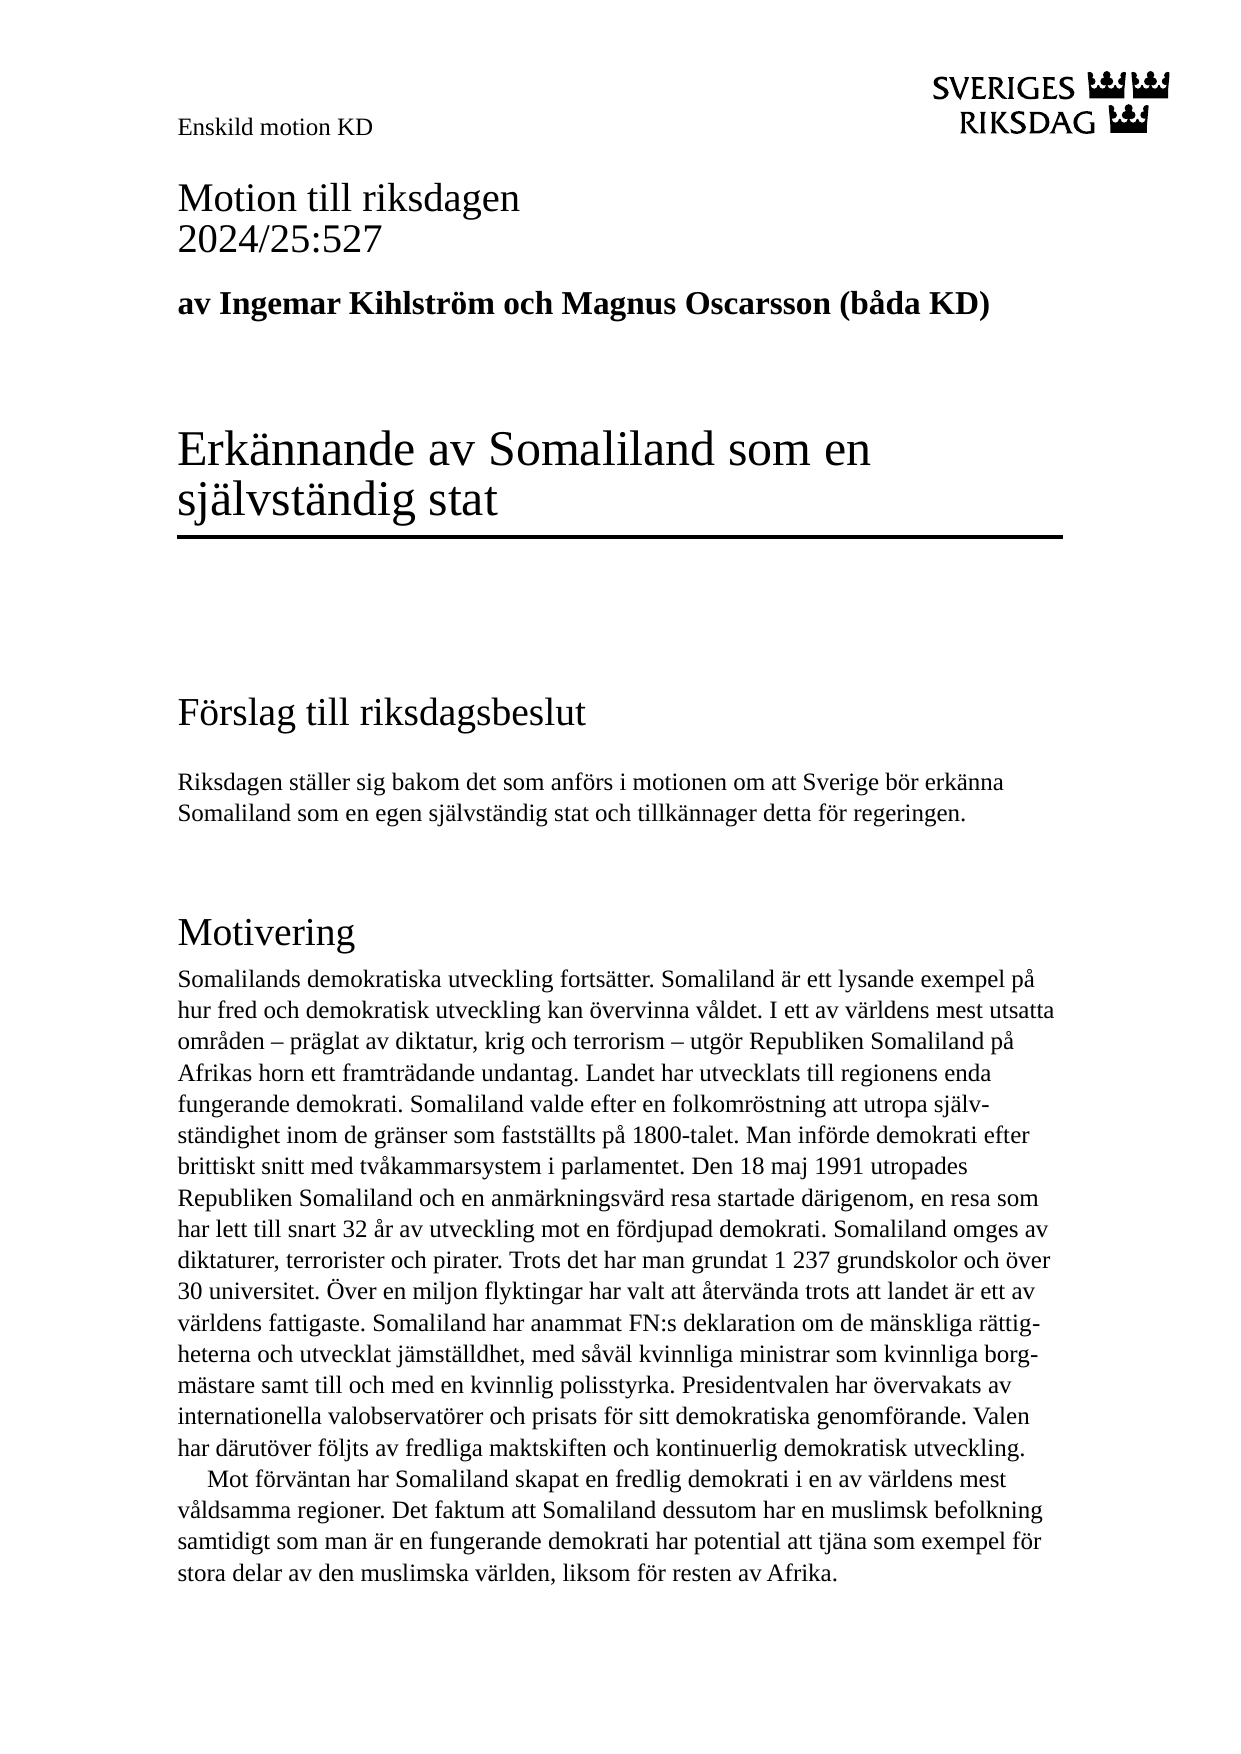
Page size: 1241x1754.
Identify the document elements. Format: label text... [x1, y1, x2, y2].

text Somalilands demokratiska utveckling fortsätter. Somaliland är ett lysande exempel på hur fred och demokratisk utveckling kan övervinna våldet. I ett av världens mest utsatta områden – präglat av diktatur, krig och terrorism – utgör Republiken Somaliland på Afrikas horn ett framträdande undantag. Landet har utvecklats till regionens enda fungerande demokrati. Somaliland valde efter en folkomröstning att utropa självständighet inom de gränser som fastställts på 1800-talet. Man införde demokrati efter brittiskt snitt med tvåkammarsystem i parlamentet. Den 18 maj 1991 utropades Republiken Somaliland och en anmärkningsvärd resa startade därigenom, en resa som har lett till snart 32 år av utveckling mot en fördjupad demokrati. Somaliland omges av diktaturer, terrorister och pirater. Trots det har man grundat 1 237 grundskolor och över 30 universitet. Över en miljon flyktingar har valt att återvända trots att landet är ett av världens fattigaste. Somaliland har anammat FN:s deklaration om de mänskliga rättigheterna och utvecklat jämställdhet, med såväl kvinnliga ministrar som kvinnliga borgmästare samt till och med en kvinnlig polisstyrka. Presidentvalen har övervakats av internationella valobservatörer och prisats för sitt demokratiska genomförande. Valen har därutöver följts av fredliga maktskiften och kontinuerlig demokratisk utveckling. [177, 961, 1063, 1461]
text Mot förväntan har Somaliland skapat en fredlig demokrati i en av världens mest våldsamma regioner. Det faktum att Somaliland dessutom har en muslimsk befolkning samtidigt som man är en fungerande demokrati har potential att tjäna som exempel för stora delar av den muslimska världen, liksom för resten av Afrika. [177, 1461, 1063, 1586]
